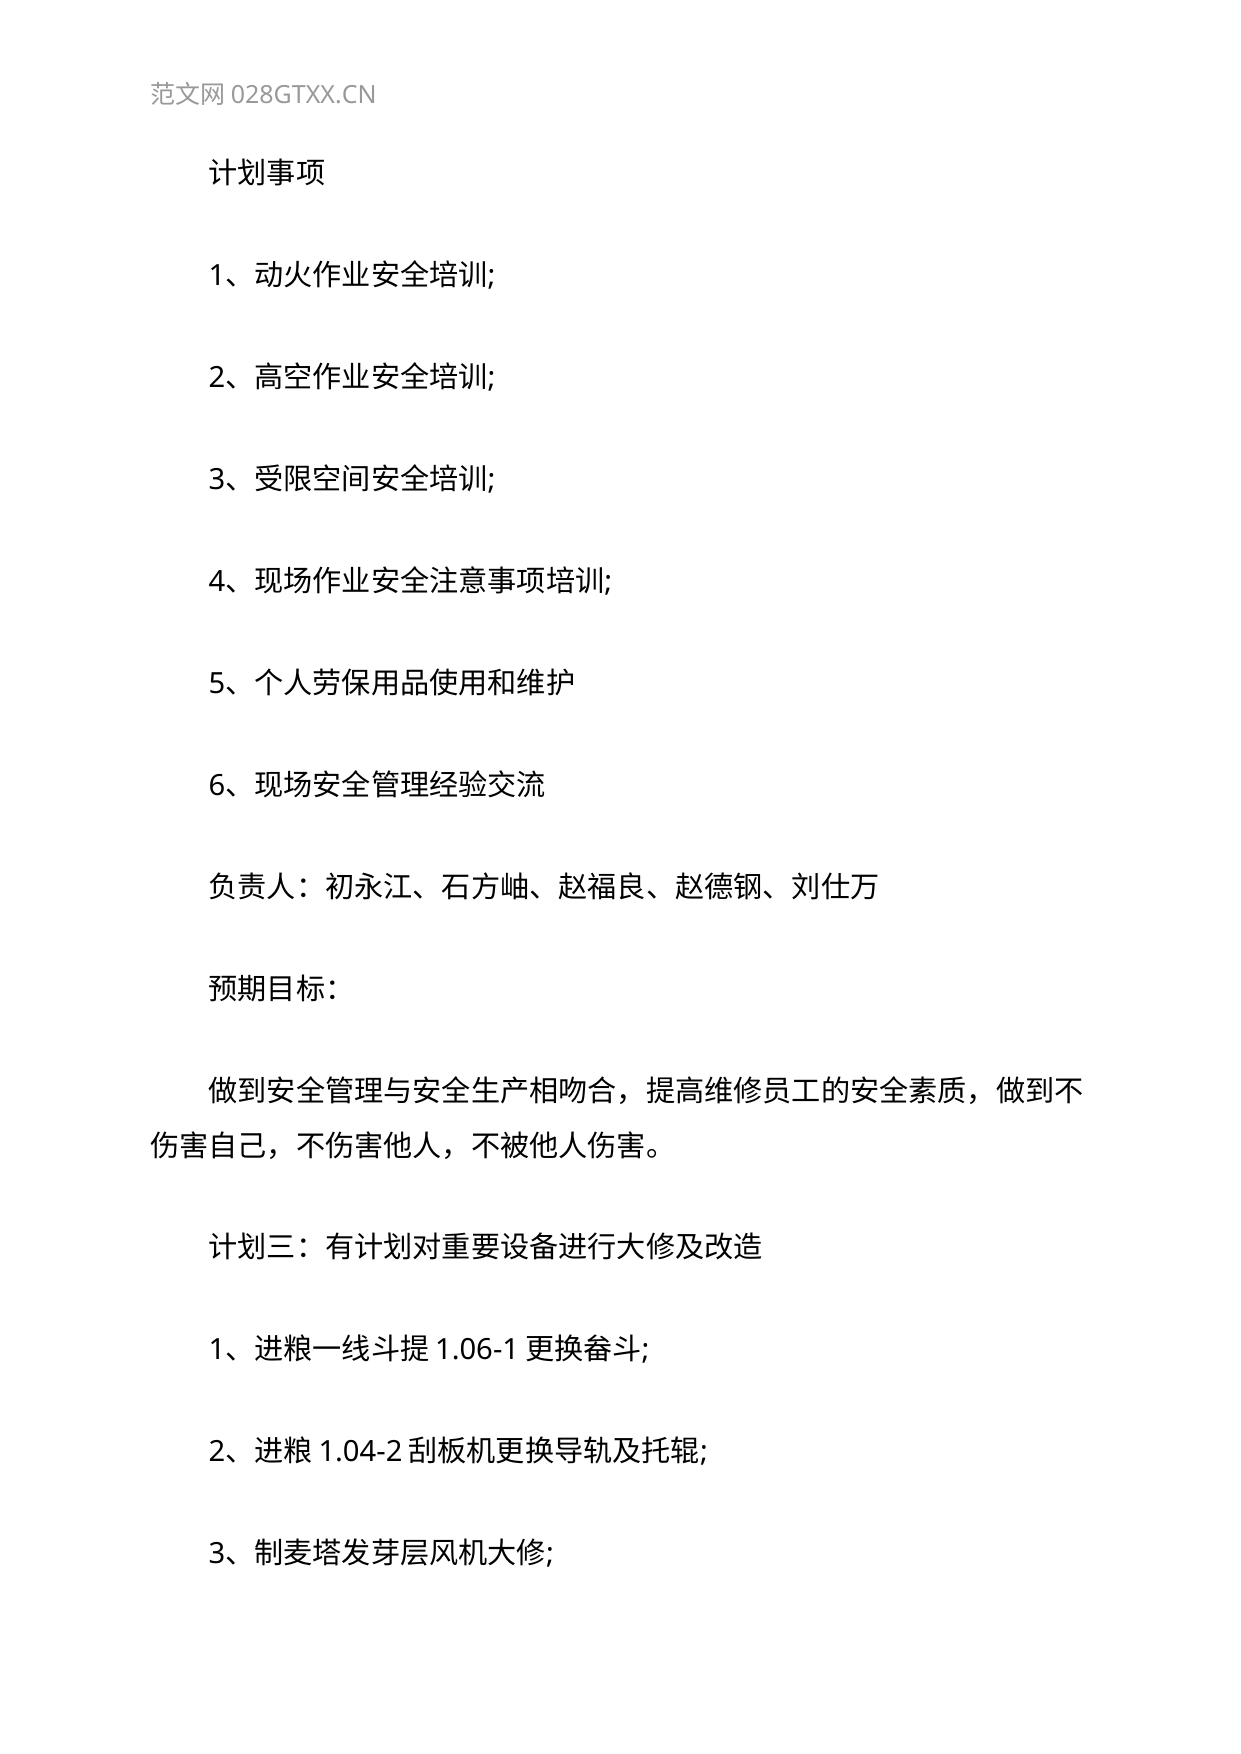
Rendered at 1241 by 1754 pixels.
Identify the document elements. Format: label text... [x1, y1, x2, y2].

text 3、制麦塔发芽层风机大修; [150, 1529, 1090, 1572]
text 计划事项 [150, 150, 1090, 192]
text 1、进粮一线斗提1.06-1更换畚斗; [150, 1326, 1090, 1368]
text 2、高空作业安全培训; [150, 354, 1090, 396]
text 做到安全管理与安全生产相吻合，提高维修员工的安全素质，做到不伤害自己，不伤害他人，不被他人伤害。 [150, 1067, 1090, 1164]
text 预期目标： [150, 965, 1090, 1008]
text 6、现场安全管理经验交流 [150, 762, 1090, 804]
text 1、动火作业安全培训; [150, 252, 1090, 294]
text 负责人：初永江、石方岫、赵福良、赵德钢、刘仕万 [150, 864, 1090, 906]
text 4、现场作业安全注意事项培训; [150, 558, 1090, 600]
text 2、进粮1.04-2刮板机更换导轨及托辊; [150, 1428, 1090, 1470]
text 5、个人劳保用品使用和维护 [150, 660, 1090, 702]
text 计划三：有计划对重要设备进行大修及改造 [150, 1224, 1090, 1266]
text 3、受限空间安全培训; [150, 456, 1090, 498]
